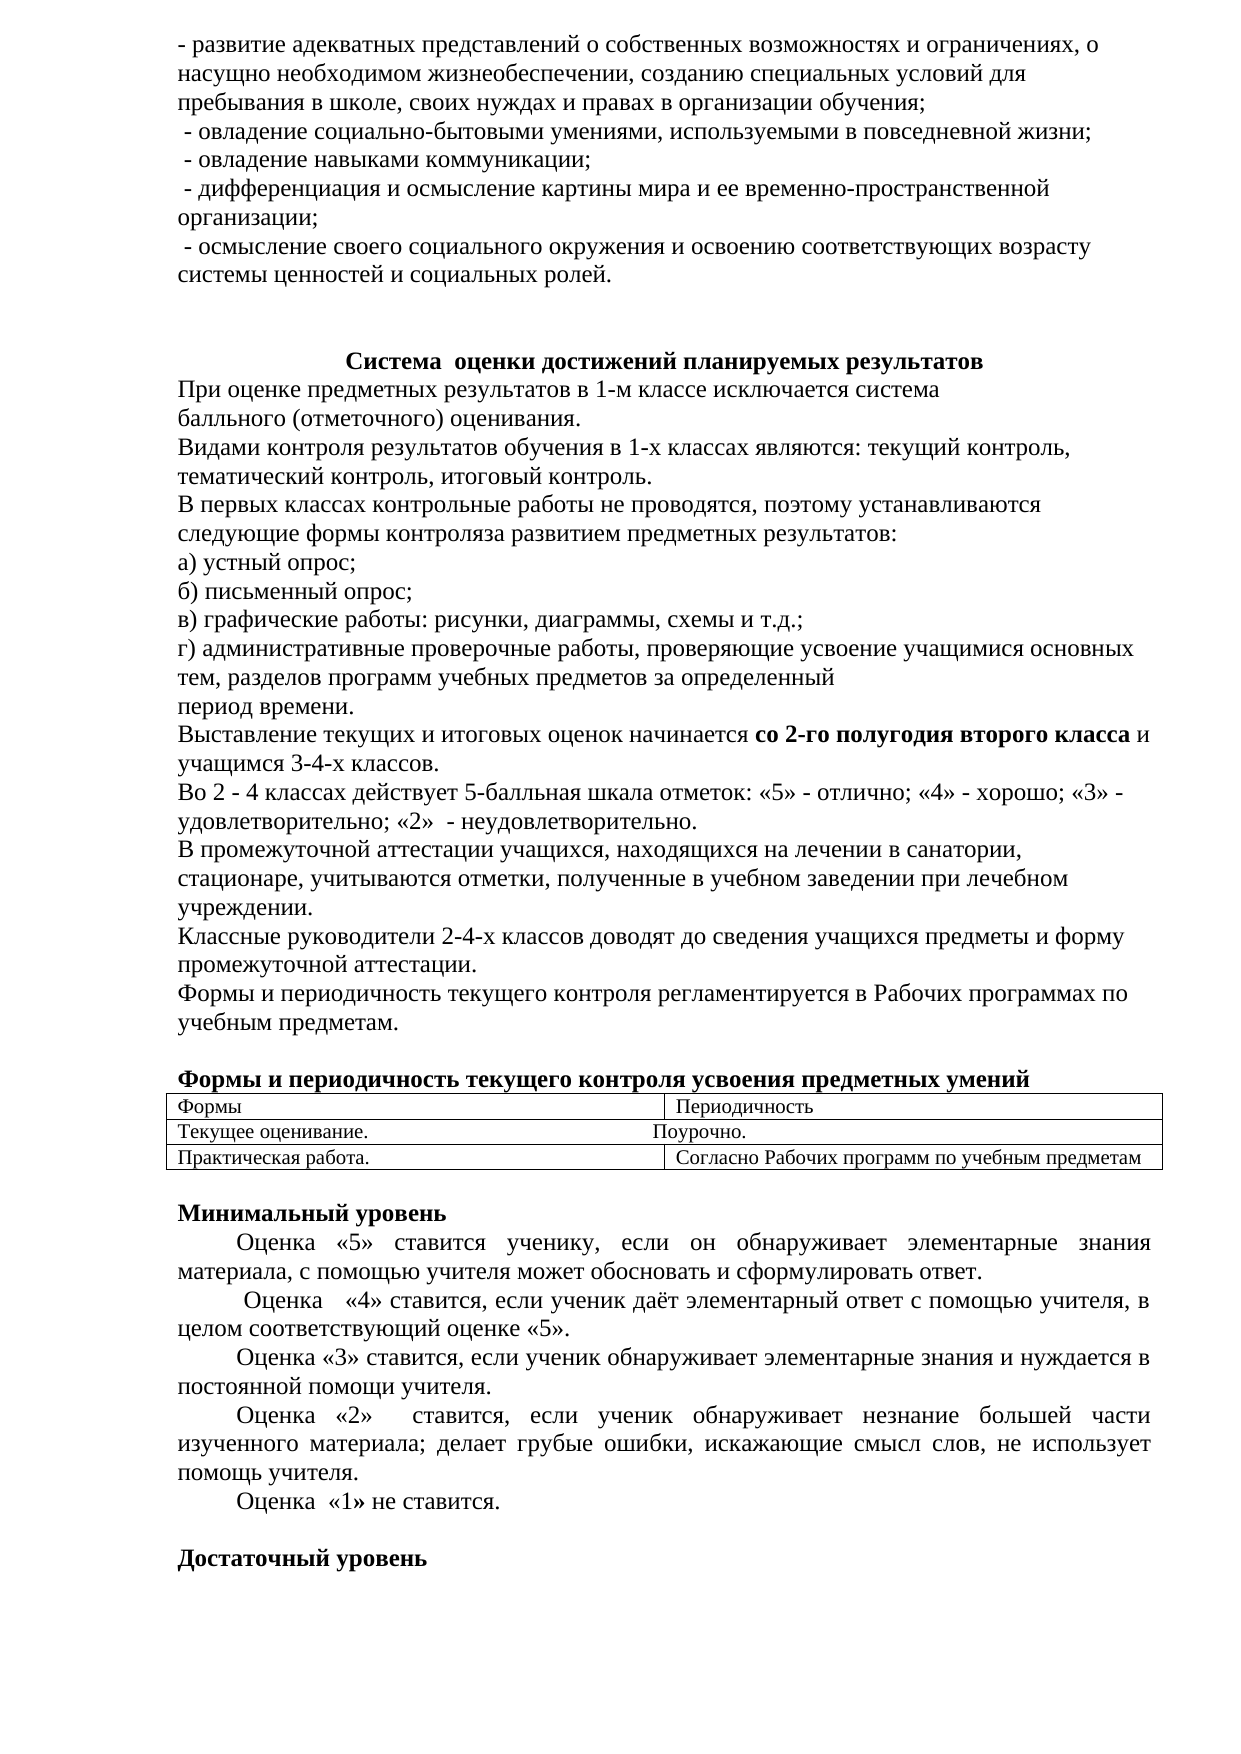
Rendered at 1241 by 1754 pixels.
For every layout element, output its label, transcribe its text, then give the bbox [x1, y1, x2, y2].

text Минимальный уровень [177, 1198, 1152, 1227]
text а) устный опрос; [177, 547, 1152, 576]
text период времени. [177, 691, 1152, 719]
text - овладение навыками коммуникации; [177, 144, 1152, 173]
text Выставление текущих и итоговых оценок начинается со 2-го полугодия второго класса и учащимся 3-4-х классов. [177, 719, 1152, 777]
table_cell Практическая работа. [167, 1145, 664, 1169]
text - осмысление своего социального окружения и освоению соответствующих возрасту системы ценностей и социальных ролей. [177, 231, 1152, 288]
text При оценке предметных результатов в 1-м классе исключается система [177, 374, 1152, 403]
text - дифференциация и осмысление картины мира и ее временно-пространственной организации; [177, 173, 1152, 231]
text Классные руководители 2-4-х классов доводят до сведения учащихся предметы и форму промежуточной аттестации. [177, 921, 1152, 978]
text балльного (отметочного) оценивания. [177, 403, 1152, 432]
text Оценка «5» ставится ученику, если он обнаруживает элементарные знания материала, с помощью учителя может обосновать и сформулировать ответ. [177, 1227, 1152, 1285]
text Формы и периодичность текущего контроля усвоения предметных умений [177, 1064, 1152, 1093]
text б) письменный опрос; [177, 576, 1152, 604]
text Во 2 - 4 классах действует 5-балльная шкала отметок: «5» - отлично; «4» - хорошо; «3» - удовлетворительно; «2» - неудовлетворительно. [177, 777, 1152, 834]
table_cell Текущее оценивание. Поурочно. [167, 1120, 1162, 1143]
text - овладение социально-бытовыми умениями, используемыми в повседневной жизни; [177, 116, 1152, 144]
text - развитие адекватных представлений о собственных возможностях и ограничениях, о насущно необходимом жизнеобеспечении, созданию специальных условий для пребывания в школе, своих нуждах и правах в организации обучения; [177, 29, 1152, 116]
text в) графические работы: рисунки, диаграммы, схемы и т.д.; [177, 604, 1152, 633]
text Достаточный уровень [177, 1543, 1152, 1572]
text Оценка «3» ставится, если ученик обнаруживает элементарные знания и нуждается в постоянной помощи учителя. [177, 1342, 1152, 1400]
text Видами контроля результатов обучения в 1-х классах являются: текущий контроль, тематический контроль, итоговый контроль. [177, 432, 1152, 489]
table_header Периодичность [665, 1094, 1162, 1118]
table_header Формы [167, 1094, 664, 1118]
text Оценка «2» ставится, если ученик обнаруживает незнание большей части изученного материала; делает грубые ошибки, искажающие смысл слов, не использует помощь учителя. [177, 1400, 1152, 1486]
text г) административные проверочные работы, проверяющие усвоение учащимися основных тем, разделов программ учебных предметов за определенный [177, 633, 1152, 691]
text Оценка «4» ставится, если ученик даёт элементарный ответ с помощью учителя, в целом соответствующий оценке «5». [177, 1285, 1152, 1342]
text Формы и периодичность текущего контроля регламентируется в Рабочих программах по учебным предметам. [177, 978, 1152, 1036]
text Оценка «1» не ставится. [177, 1486, 1152, 1515]
text В промежуточной аттестации учащихся, находящихся на лечении в санатории, стационаре, учитываются отметки, полученные в учебном заведении при лечебном учреждении. [177, 834, 1152, 921]
text Система оценки достижений планируемых результатов [177, 346, 1152, 374]
table_cell Согласно Рабочих программ по учебным предметам [665, 1145, 1162, 1169]
text В первых классах контрольные работы не проводятся, поэтому устанавливаются следующие формы контроляза развитием предметных результатов: [177, 489, 1152, 547]
